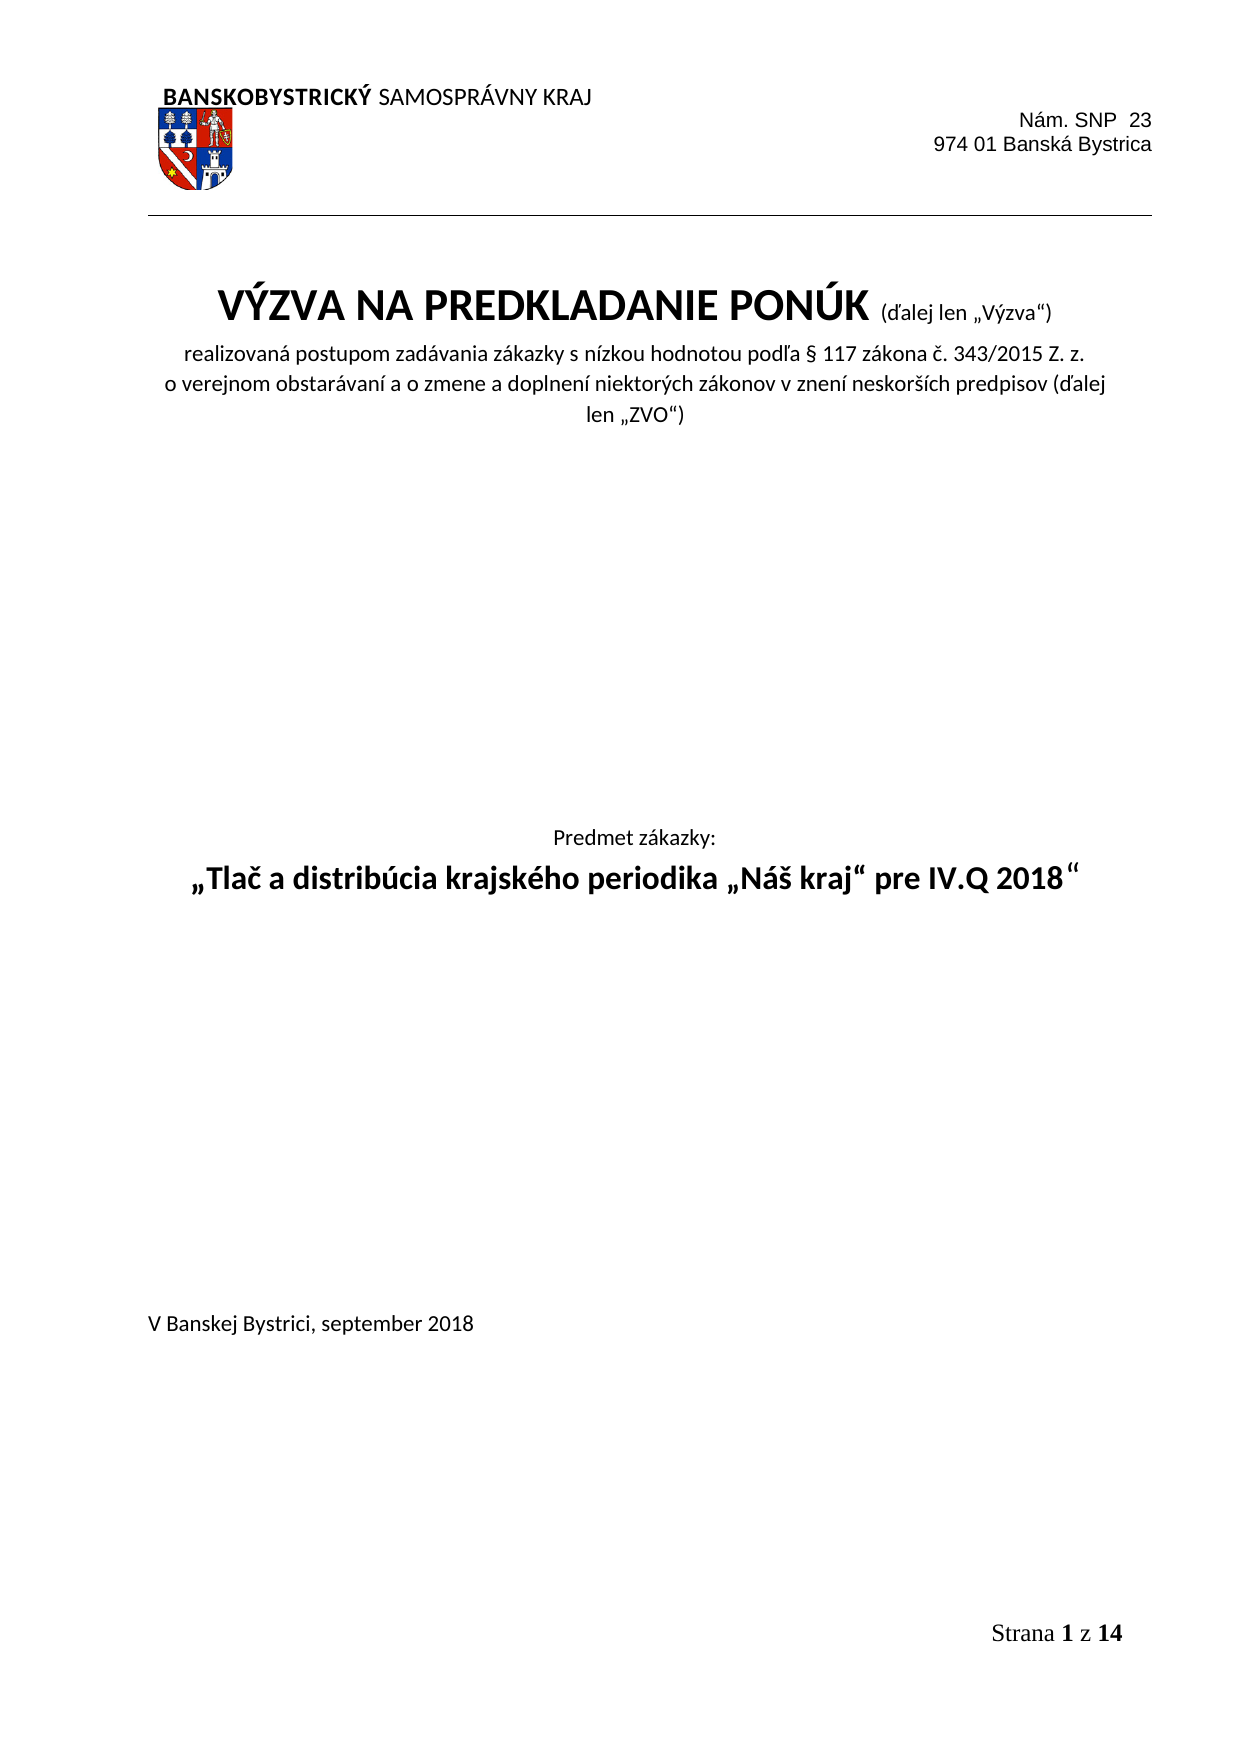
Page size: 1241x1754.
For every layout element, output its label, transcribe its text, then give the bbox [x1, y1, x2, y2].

subtitle VÝZVA NA PREDKLADANIE PONÚK (ďalej len „Výzva“) [148, 276, 1122, 332]
text realizovaná postupom zadávania zákazky s nízkou hodnotou podľa § 117 zákona č. 343/2015 Z. z. o verejnom obstarávaní a o zmene a doplnení niektorých zákonov v znení neskorších predpisov (ďalej len „ZVO“) [148, 339, 1122, 428]
text Predmet zákazky: [148, 823, 1122, 851]
text „Tlač a distribúcia krajského periodika „Náš kraj“ pre IV.Q 2018“ [148, 853, 1122, 899]
picture [157, 107, 233, 189]
text V Banskej Bystrici, september 2018 [148, 1309, 1152, 1337]
